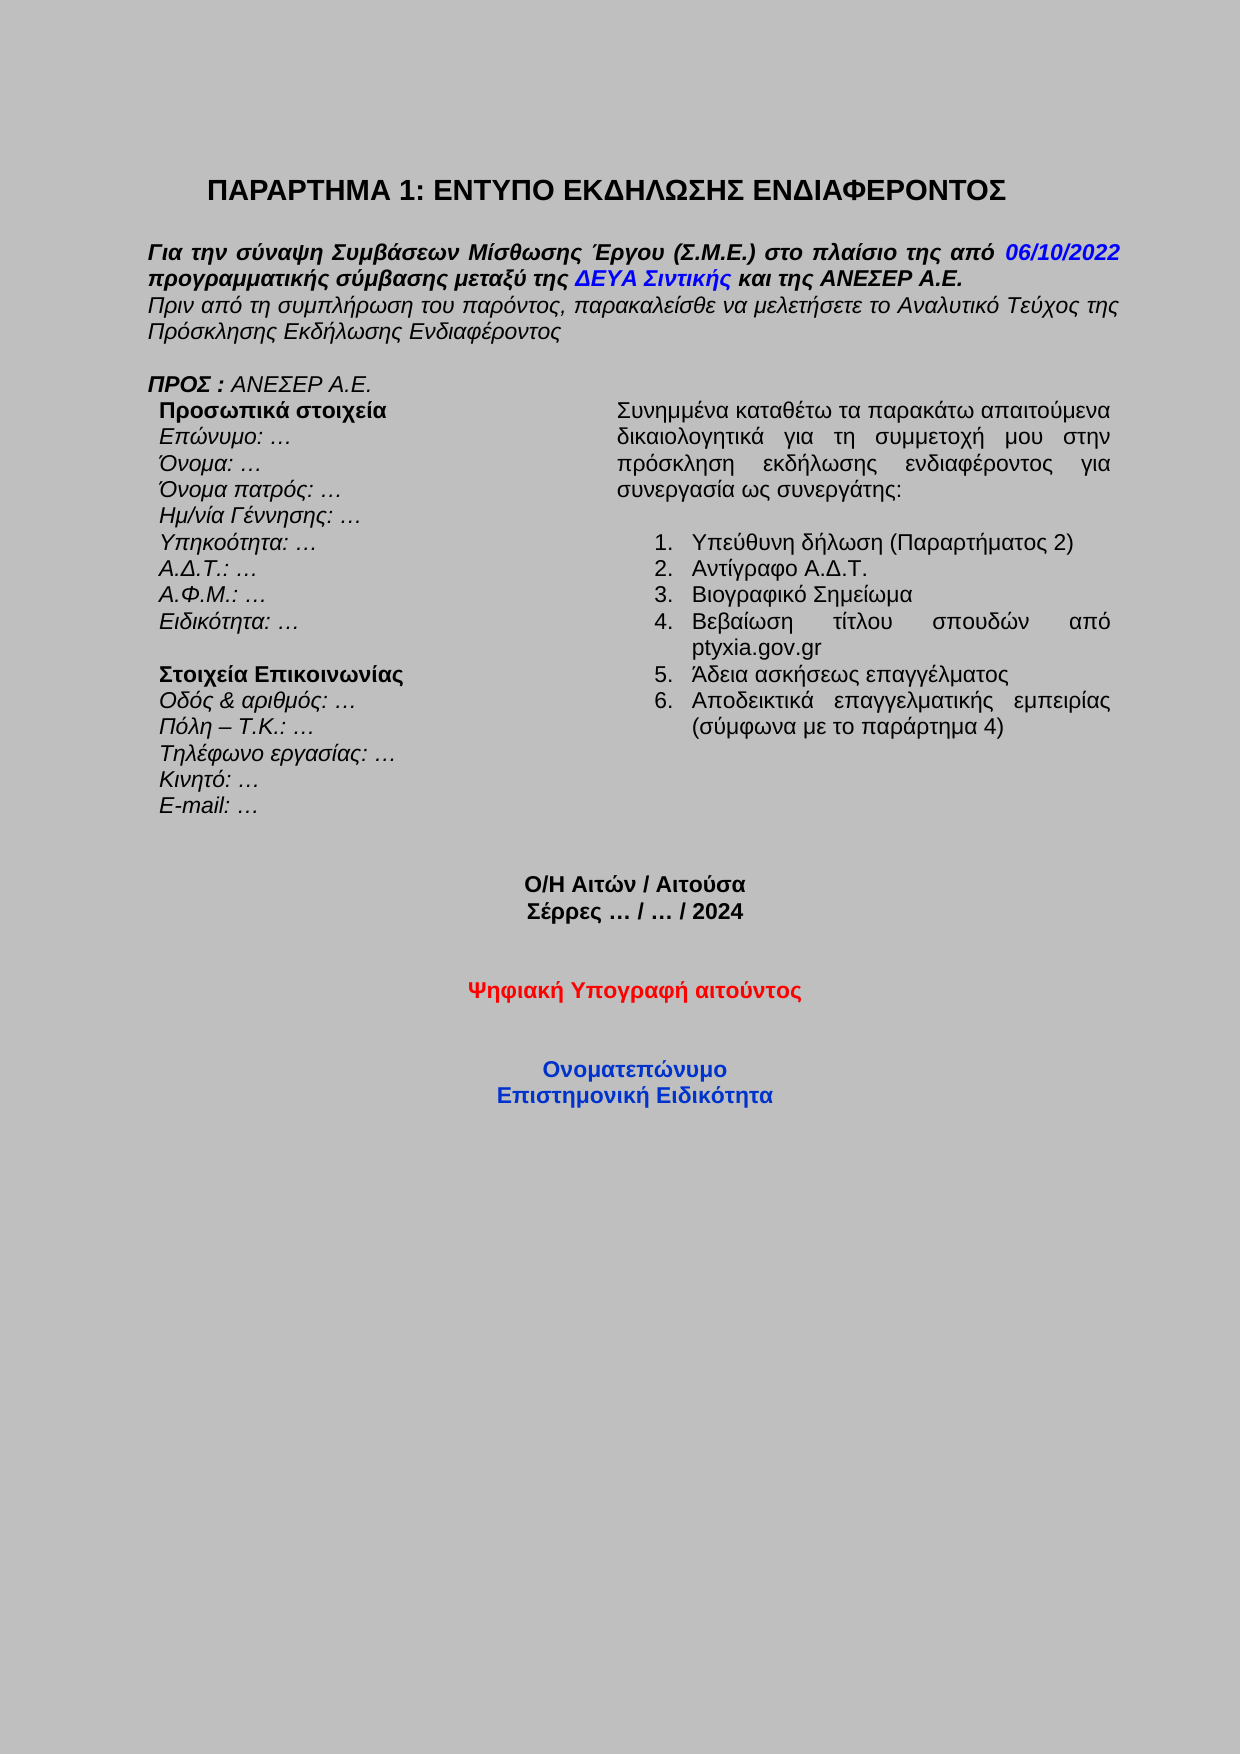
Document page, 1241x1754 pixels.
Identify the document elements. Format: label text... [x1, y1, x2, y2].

table_header Συνημμένα καταθέτω τα παρακάτω απαιτούμενα δικαιολογητικά για τη συμμετοχή μου στην πρόσκληση εκδήλωσης ενδιαφέροντος για συνεργασία ως συνεργάτης: Υπεύθυνη δήλωση (Παραρτήματος 2) Αντίγραφο Α.Δ.Τ. Βιογραφικό Σημείωμα Βεβαίωση τίτλου σπουδών από ptyxia.gov.gr Άδεια ασκήσεως επαγγέλματος Αποδεικτικά επαγγελματικής εμπειρίας (σύμφωνα με το παράρτημα 4) [605, 397, 1122, 845]
text Ο/Η Αιτών / Αιτούσα [148, 871, 1122, 898]
text Πριν από τη συμπλήρωση του παρόντος, παρακαλείσθε να μελετήσετε το Αναλυτικό Τεύχος της Πρόσκλησης Εκδήλωσης Ενδιαφέροντος [148, 292, 1122, 344]
text Για την σύναψη Συμβάσεων Μίσθωσης Έργου (Σ.Μ.Ε.) στο πλαίσιο της από 06/10/2022 προγραμματικής σύμβασης μεταξύ της ΔΕΥΑ Σιντικής και της ΑΝΕΣΕΡ Α.Ε. [148, 239, 1122, 292]
text Ονοματεπώνυμο [148, 1056, 1122, 1082]
text Επιστημονική Ειδικότητα [148, 1082, 1122, 1108]
subtitle ΠΑΡΑΡΤΗΜΑ 1: ΕΝΤΥΠΟ ΕΚΔΗΛΩΣΗΣ ΕΝΔΙΑΦΕΡΟΝΤΟΣ [207, 173, 1122, 206]
text Ψηφιακή Υπογραφή αιτούντος [148, 977, 1122, 1003]
table_header Προσωπικά στοιχεία Επώνυμο: … Όνομα: … Όνομα πατρός: … Ημ/νία Γέννησης: … Υπηκοότητα: … Α.Δ.Τ.: … Α.Φ.Μ.: … Ειδικότητα: … Στοιχεία Επικοινωνίας Οδός & αριθμός: … Πόλη – Τ.Κ.: … Τηλέφωνο εργασίας: … Κινητό: … Ε-mail: … [148, 397, 605, 845]
text Σέρρες … / … / 2024 [148, 898, 1122, 924]
text ΠΡΟΣ : ΑΝΕΣΕΡ Α.Ε. [148, 371, 1122, 397]
